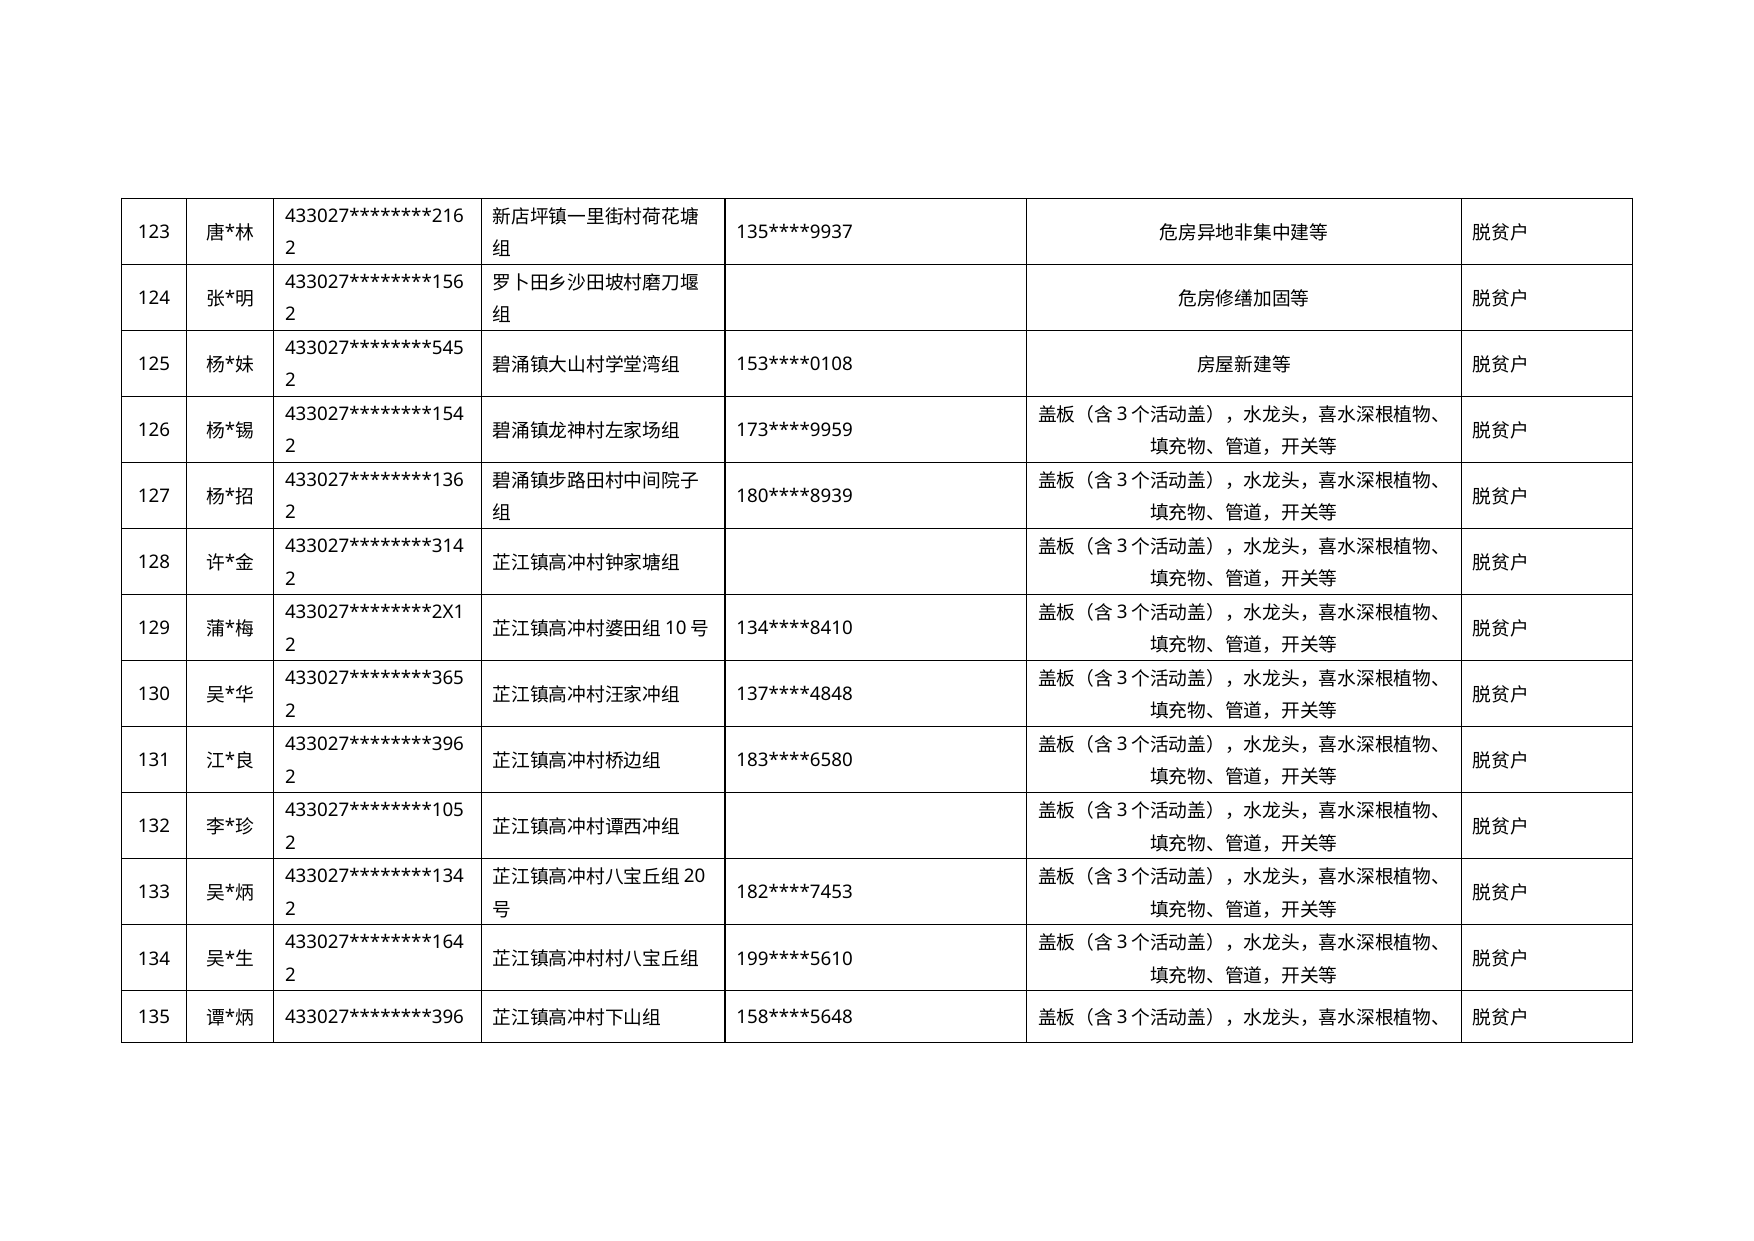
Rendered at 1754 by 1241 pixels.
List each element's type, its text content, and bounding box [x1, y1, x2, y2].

table_cell 脱贫户 [1462, 265, 1632, 330]
table_cell 199****5610 [726, 925, 1026, 990]
table_cell 128 [122, 529, 186, 594]
table_cell [726, 529, 1026, 594]
table_cell 盖板（含3个活动盖），水龙头，喜水深根植物、填充物、管道，开关等 [1027, 727, 1461, 792]
table_cell 124 [122, 265, 186, 330]
table_cell 脱贫户 [1462, 331, 1632, 396]
table_cell 433027********3962 [274, 727, 481, 792]
table_cell 脱贫户 [1462, 727, 1632, 792]
table_cell 新店坪镇一里街村荷花塘组 [482, 199, 724, 264]
table_cell 吴*华 [187, 661, 273, 726]
table_cell 碧涌镇步路田村中间院子组 [482, 463, 724, 528]
table_cell 危房异地非集中建等 [1027, 199, 1461, 264]
table_cell [726, 265, 1026, 330]
table_cell 126 [122, 397, 186, 462]
table_cell 123 [122, 199, 186, 264]
table_cell 许*金 [187, 529, 273, 594]
table_cell 135****9937 [726, 199, 1026, 264]
table_cell 吴*炳 [187, 859, 273, 924]
table_cell 唐*林 [187, 199, 273, 264]
table_cell 盖板（含3个活动盖），水龙头，喜水深根植物、填充物、管道，开关等 [1027, 463, 1461, 528]
table_cell 433027********5452 [274, 331, 481, 396]
table_cell 脱贫户 [1462, 793, 1632, 858]
table_cell 脱贫户 [1462, 529, 1632, 594]
table_cell 芷江镇高冲村桥边组 [482, 727, 724, 792]
table_cell 183****6580 [726, 727, 1026, 792]
table_cell 433027********1642 [274, 925, 481, 990]
table_cell 芷江镇高冲村婆田组10号 [482, 595, 724, 660]
table_cell 芷江镇高冲村村八宝丘组 [482, 925, 724, 990]
table_cell 158****5648 [726, 991, 1026, 1042]
table_cell 132 [122, 793, 186, 858]
table_cell 脱贫户 [1462, 397, 1632, 462]
table_cell 危房修缮加固等 [1027, 265, 1461, 330]
table_cell 盖板（含3个活动盖），水龙头，喜水深根植物、填充物、管道，开关等 [1027, 793, 1461, 858]
table_cell 李*珍 [187, 793, 273, 858]
table_cell 433027********3962 [274, 991, 481, 1042]
table_cell 129 [122, 595, 186, 660]
table_cell 脱贫户 [1462, 661, 1632, 726]
table_cell 碧涌镇大山村学堂湾组 [482, 331, 724, 396]
table_cell 芷江镇高冲村下山组 [482, 991, 724, 1042]
table_cell 芷江镇高冲村八宝丘组20号 [482, 859, 724, 924]
table_cell 433027********3652 [274, 661, 481, 726]
table_cell [726, 793, 1026, 858]
table_cell 135 [122, 991, 186, 1042]
table_cell 盖板（含3个活动盖），水龙头，喜水深根植物、填充物、管道，开关等 [1027, 595, 1461, 660]
table_cell 碧涌镇龙神村左家场组 [482, 397, 724, 462]
table_cell 脱贫户 [1462, 595, 1632, 660]
table_cell 127 [122, 463, 186, 528]
table_cell 153****0108 [726, 331, 1026, 396]
table_cell 盖板（含3个活动盖），水龙头，喜水深根植物、填充物、管道，开关等 [1027, 529, 1461, 594]
table_cell 芷江镇高冲村钟家塘组 [482, 529, 724, 594]
table_cell 433027********1052 [274, 793, 481, 858]
table_cell 蒲*梅 [187, 595, 273, 660]
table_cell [1027, 991, 1461, 1042]
table_cell 脱贫户 [1462, 859, 1632, 924]
table_cell 盖板（含3个活动盖），水龙头，喜水深根植物、填充物、管道，开关等 [1027, 859, 1461, 924]
table_cell 芷江镇高冲村谭西冲组 [482, 793, 724, 858]
table_cell 杨*妹 [187, 331, 273, 396]
table_cell 杨*锡 [187, 397, 273, 462]
table_cell 江*良 [187, 727, 273, 792]
table_cell 180****8939 [726, 463, 1026, 528]
table_cell 罗卜田乡沙田坡村磨刀堰组 [482, 265, 724, 330]
table_cell 134****8410 [726, 595, 1026, 660]
table_cell 脱贫户 [1462, 991, 1632, 1042]
table_cell 137****4848 [726, 661, 1026, 726]
table_cell 盖板（含3个活动盖），水龙头，喜水深根植物、填充物、管道，开关等 [1027, 661, 1461, 726]
table_cell 130 [122, 661, 186, 726]
table_cell 吴*生 [187, 925, 273, 990]
table_cell 杨*招 [187, 463, 273, 528]
table_cell 脱贫户 [1462, 199, 1632, 264]
table_cell 脱贫户 [1462, 463, 1632, 528]
table_cell 盖板（含3个活动盖），水龙头，喜水深根植物、填充物、管道，开关等 [1027, 397, 1461, 462]
table_cell 盖板（含3个活动盖），水龙头，喜水深根植物、填充物、管道，开关等 [1027, 925, 1461, 990]
table_cell 谭*炳 [187, 991, 273, 1042]
table_cell 433027********1562 [274, 265, 481, 330]
table_cell 张*明 [187, 265, 273, 330]
table_cell 173****9959 [726, 397, 1026, 462]
table_cell 433027********2162 [274, 199, 481, 264]
table_cell 131 [122, 727, 186, 792]
table_cell 134 [122, 925, 186, 990]
table_cell 125 [122, 331, 186, 396]
table_cell 433027********3142 [274, 529, 481, 594]
table_cell 182****7453 [726, 859, 1026, 924]
table_cell 房屋新建等 [1027, 331, 1461, 396]
table_cell 433027********1342 [274, 859, 481, 924]
table_cell 433027********1542 [274, 397, 481, 462]
table_cell 133 [122, 859, 186, 924]
table_cell 433027********2X12 [274, 595, 481, 660]
table_cell 433027********1362 [274, 463, 481, 528]
table_cell 芷江镇高冲村汪家冲组 [482, 661, 724, 726]
table_cell 脱贫户 [1462, 925, 1632, 990]
